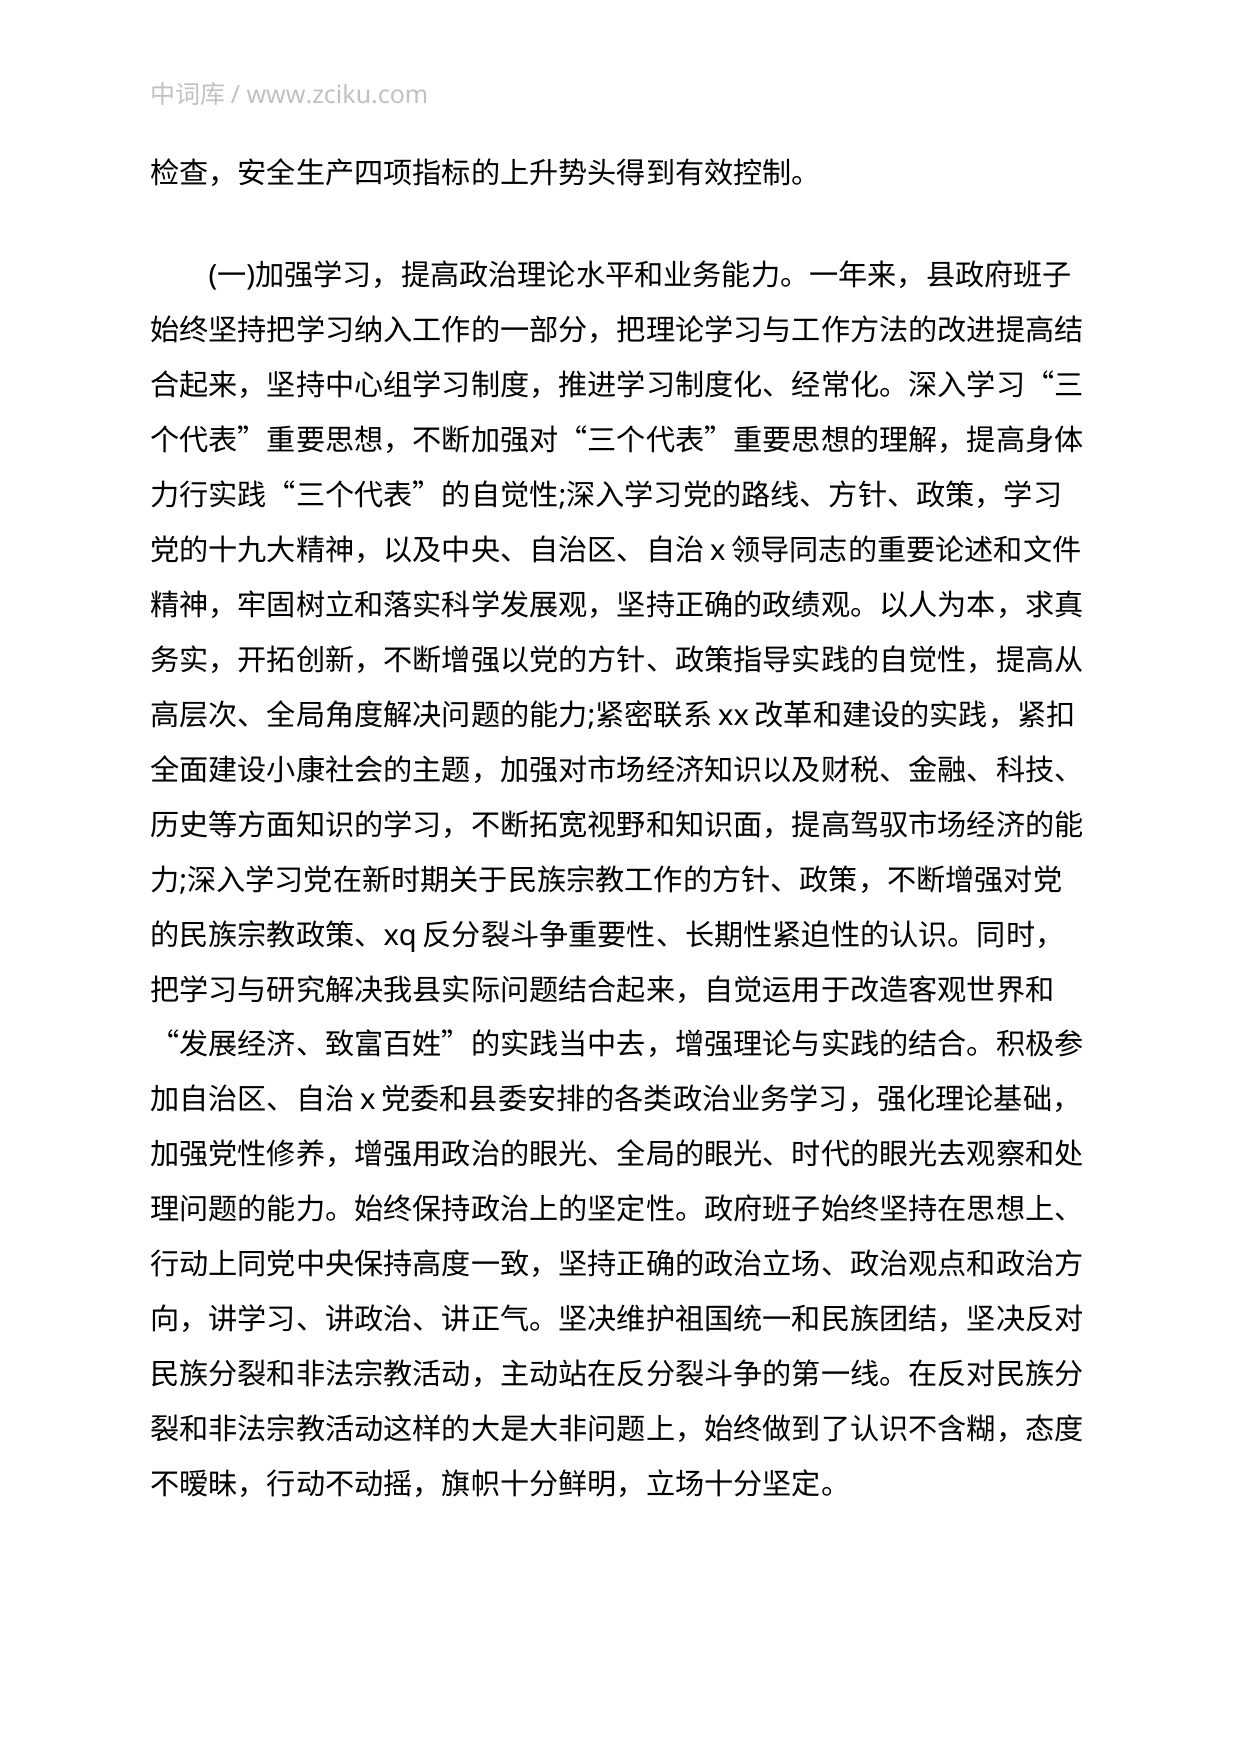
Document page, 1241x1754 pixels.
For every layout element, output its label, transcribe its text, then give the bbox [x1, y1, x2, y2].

text (一)加强学习，提高政治理论水平和业务能力。一年来，县政府班子始终坚持把学习纳入工作的一部分，把理论学习与工作方法的改进提高结合起来，坚持中心组学习制度，推进学习制度化、经常化。深入学习“三个代表”重要思想，不断加强对“三个代表”重要思想的理解，提高身体力行实践“三个代表”的自觉性;深入学习党的路线、方针、政策，学习党的十九大精神，以及中央、自治区、自治x领导同志的重要论述和文件精神，牢固树立和落实科学发展观，坚持正确的政绩观。以人为本，求真务实，开拓创新，不断增强以党的方针、政策指导实践的自觉性，提高从高层次、全局角度解决问题的能力;紧密联系xx改革和建设的实践，紧扣全面建设小康社会的主题，加强对市场经济知识以及财税、金融、科技、历史等方面知识的学习，不断拓宽视野和知识面，提高驾驭市场经济的能力;深入学习党在新时期关于民族宗教工作的方针、政策，不断增强对党的民族宗教政策、xq反分裂斗争重要性、长期性紧迫性的认识。同时，把学习与研究解决我县实际问题结合起来，自觉运用于改造客观世界和“发展经济、致富百姓”的实践当中去，增强理论与实践的结合。积极参加自治区、自治x党委和县委安排的各类政治业务学习，强化理论基础，加强党性修养，增强用政治的眼光、全局的眼光、时代的眼光去观察和处理问题的能力。始终保持政治上的坚定性。政府班子始终坚持在思想上、行动上同党中央保持高度一致，坚持正确的政治立场、政治观点和政治方向，讲学习、讲政治、讲正气。坚决维护祖国统一和民族团结，坚决反对民族分裂和非法宗教活动，主动站在反分裂斗争的第一线。在反对民族分裂和非法宗教活动这样的大是大非问题上，始终做到了认识不含糊，态度不暧昧，行动不动摇，旗帜十分鲜明，立场十分坚定。 [150, 252, 1090, 1502]
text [150, 150, 1090, 192]
